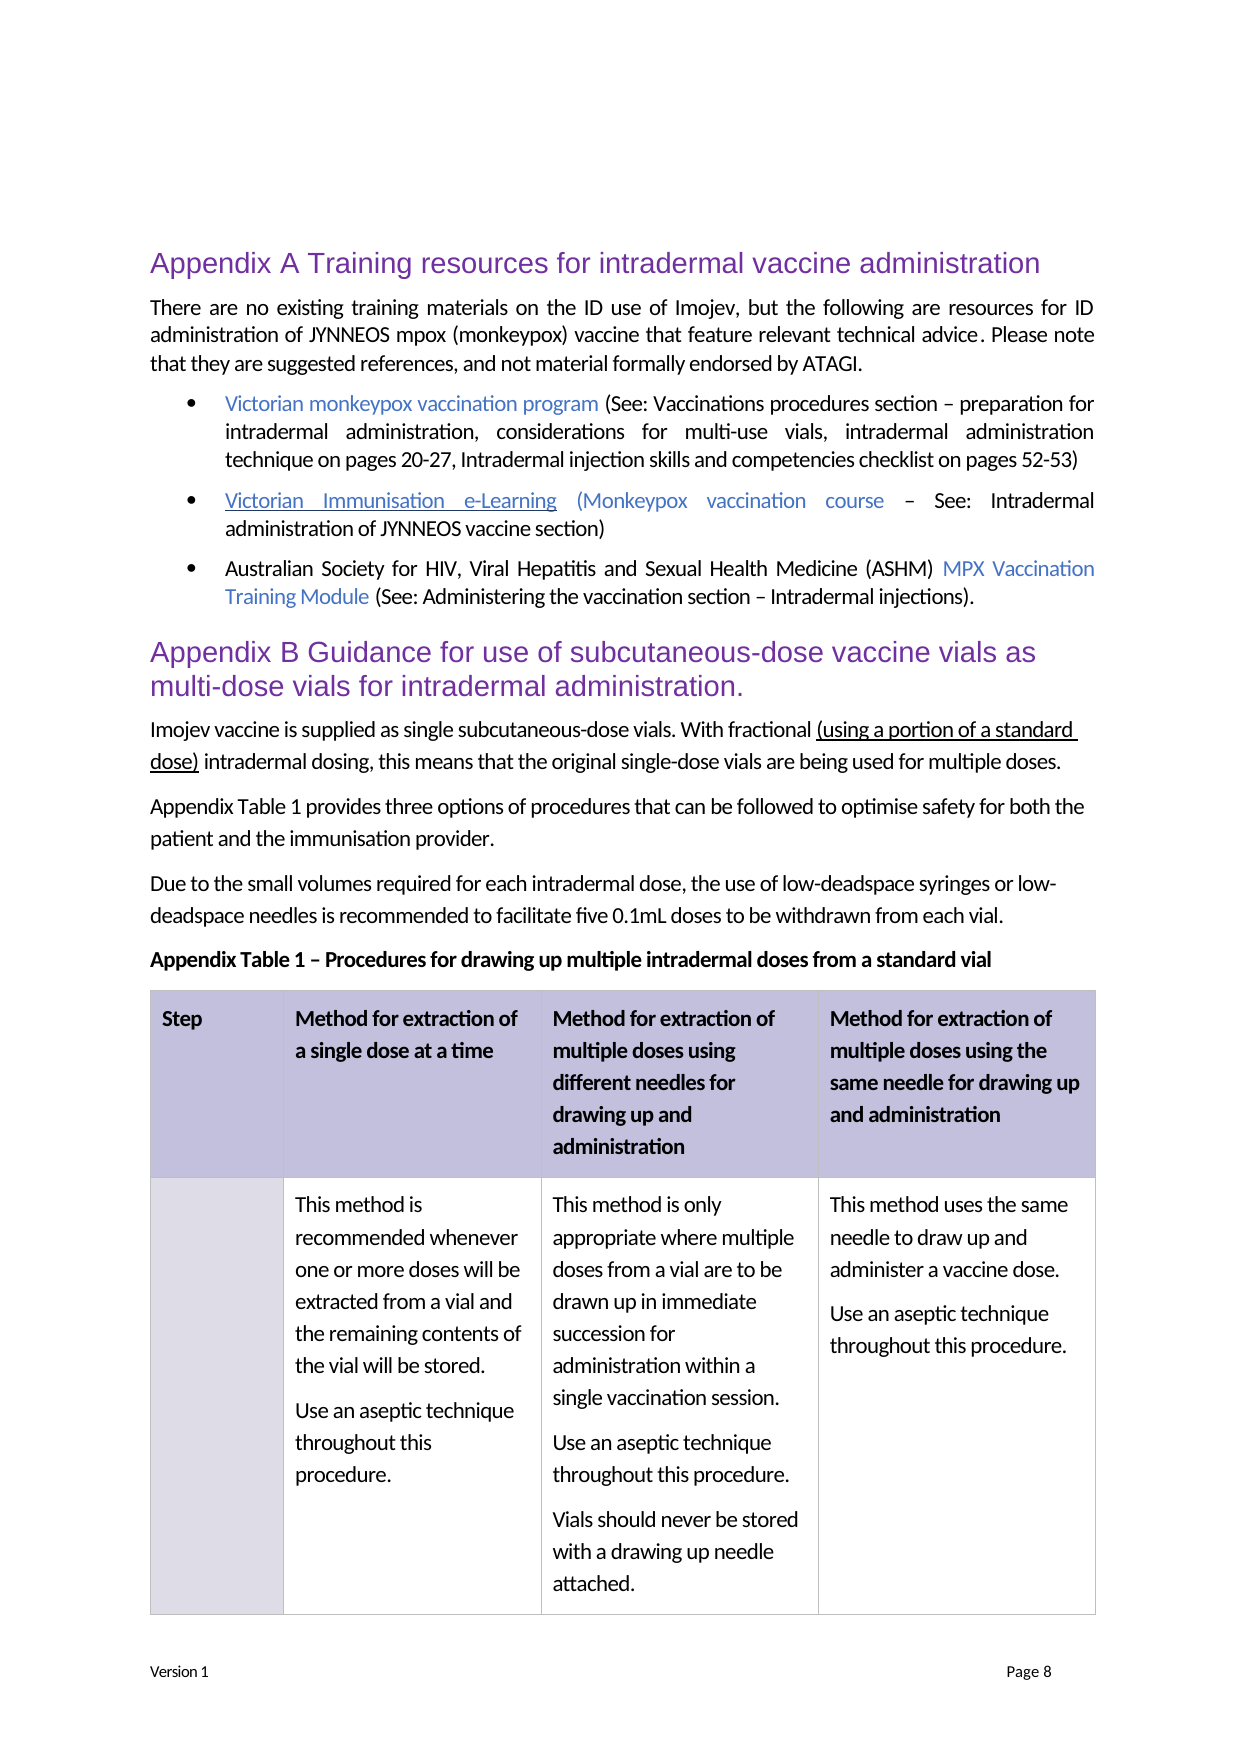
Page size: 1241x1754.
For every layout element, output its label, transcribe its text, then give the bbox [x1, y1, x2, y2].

table_cell This method is only appropriate where multiple doses from a vial are to be drawn up in immediate succession for administration within a single vaccination session. Use an aseptic technique throughout this procedure. Vials should never be stored with a drawing up needle attached. [542, 1178, 818, 1614]
table_header Method for extraction of multiple doses using the same needle for drawing up and administration [819, 991, 1095, 1177]
subtitle Appendix B Guidance for use of subcutaneous-dose vaccine vials as multi-dose vials for intradermal administration. [150, 635, 1095, 702]
subtitle Australian Society for HIV, Viral Hepatitis and Sexual Health Medicine (ASHM) MPX Vaccination Training Module (See: Administering the vaccination section – Intradermal injections). [187, 554, 1095, 610]
text Due to the small volumes required for each intradermal dose, the use of low-deadspace syringes or low-deadspace needles is recommended to facilitate five 0.1mL doses to be withdrawn from each vial. [150, 869, 1095, 929]
table_header Step [151, 991, 283, 1177]
text Appendix Table 1 – Procedures for drawing up multiple intradermal doses from a standard vial [150, 946, 1095, 973]
text Appendix Table 1 provides three options of procedures that can be followed to optimise safety for both the patient and the immunisation provider. [150, 792, 1095, 852]
subtitle Victorian Immunisation e-Learning (Monkeypox vaccination course – See: Intradermal administration of JYNNEOS vaccine section) [187, 486, 1095, 542]
table_header Method for extraction of multiple doses using different needles for drawing up and administration [542, 991, 818, 1177]
subtitle There are no existing training materials on the ID use of Imojev, but the following are resources for ID administration of JYNNEOS mpox (monkeypox) vaccine that feature relevant technical advice. Please note that they are suggested references, and not material formally endorsed by ATAGI. [150, 293, 1095, 377]
table_cell [151, 1178, 283, 1614]
table_cell This method is recommended whenever one or more doses will be extracted from a vial and the remaining contents of the vial will be stored. Use an aseptic technique throughout this procedure. [284, 1178, 541, 1614]
subtitle Appendix A Training resources for intradermal vaccine administration [150, 247, 1095, 280]
subtitle Victorian monkeypox vaccination program (See: Vaccinations procedures section – preparation for intradermal administration, considerations for multi-use vials, intradermal administration technique on pages 20-27, Intradermal injection skills and competencies checklist on pages 52-53) [187, 389, 1095, 473]
text Imojev vaccine is supplied as single subcutaneous-dose vials. With fractional (using a portion of a standard dose) intradermal dosing, this means that the original single-dose vials are being used for multiple doses. [150, 715, 1095, 775]
table_cell This method uses the same needle to draw up and administer a vaccine dose. Use an aseptic technique throughout this procedure. [819, 1178, 1095, 1614]
table_header Method for extraction of a single dose at a time [284, 991, 541, 1177]
